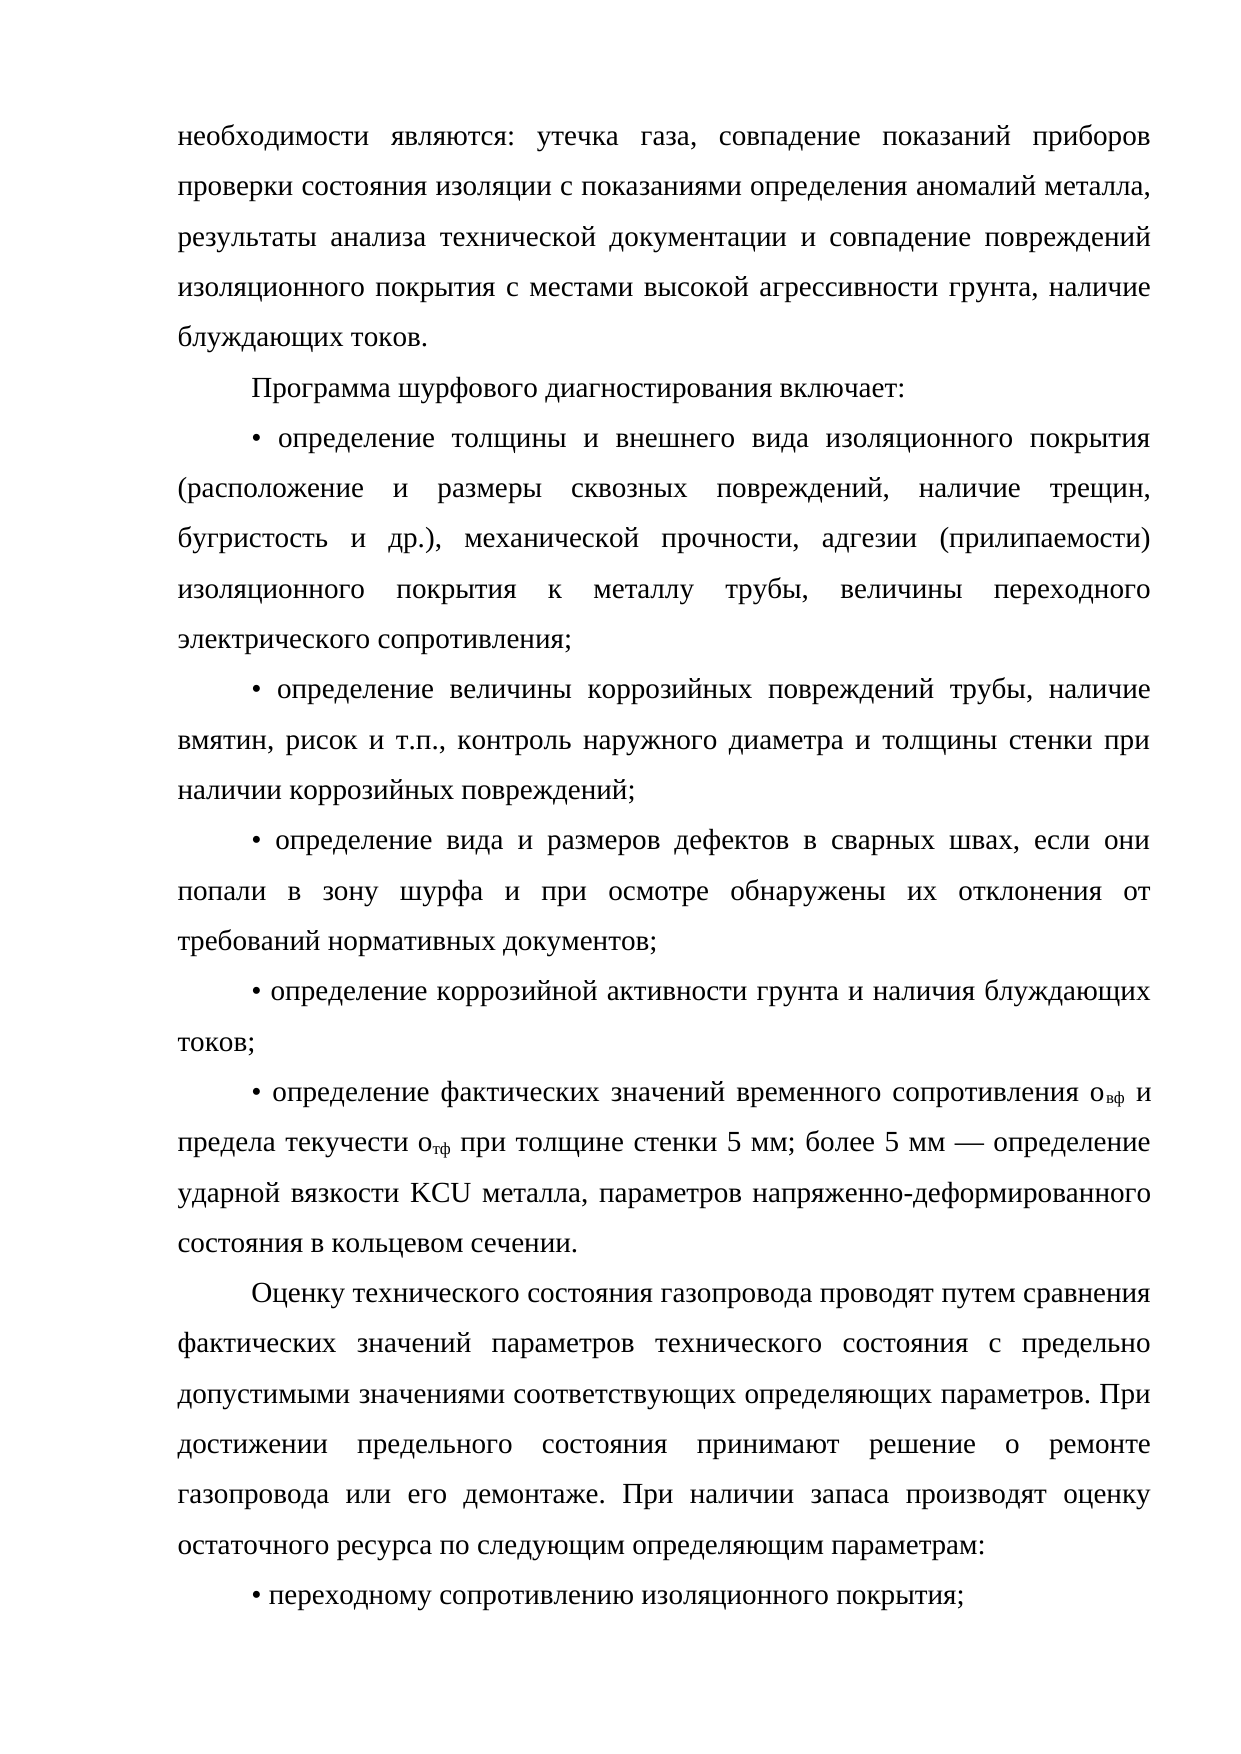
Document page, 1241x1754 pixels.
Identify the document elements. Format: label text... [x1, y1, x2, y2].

text • определение фактических значений временного сопротивления овф и предела текучести отф при толщине стенки ; более — определение ударной вязкости KCU металла, параметров напряженно-деформированного состояния в кольцевом сечении. [177, 1074, 1152, 1258]
text • определение коррозийной активности грунта и наличия блуждающих токов; [177, 973, 1152, 1057]
text • определение величины коррозийных повреждений трубы, наличие вмятин, рисок и т.п., контроль наружного диаметра и толщины стенки при наличии коррозийных повреждений; [177, 672, 1152, 806]
text Программа шурфового диагностирования включает: [177, 370, 1152, 403]
text Оценку технического состояния газопровода проводят путем сравнения фактических значений параметров технического состояния с предельно допустимыми значениями соответствующих определяющих параметров. При достижении предельного состояния принимают решение о ремонте газопровода или его демонтаже. При наличии запаса производят оценку остаточного ресурса по следующим определяющим параметрам: [177, 1275, 1152, 1560]
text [177, 118, 1152, 353]
text • определение толщины и внешнего вида изоляционного покрытия (расположение и размеры сквозных повреждений, наличие трещин, бугристость и др.), механической прочности, адгезии (прилипаемости) изоляционного покрытия к металлу трубы, величины переходного электрического сопротивления; [177, 420, 1152, 655]
text • переходному сопротивлению изоляционного покрытия; [177, 1577, 1152, 1611]
text • определение вида и размеров дефектов в сварных швах, если они попали в зону шурфа и при осмотре обнаружены их отклонения от требований нормативных документов; [177, 822, 1152, 957]
